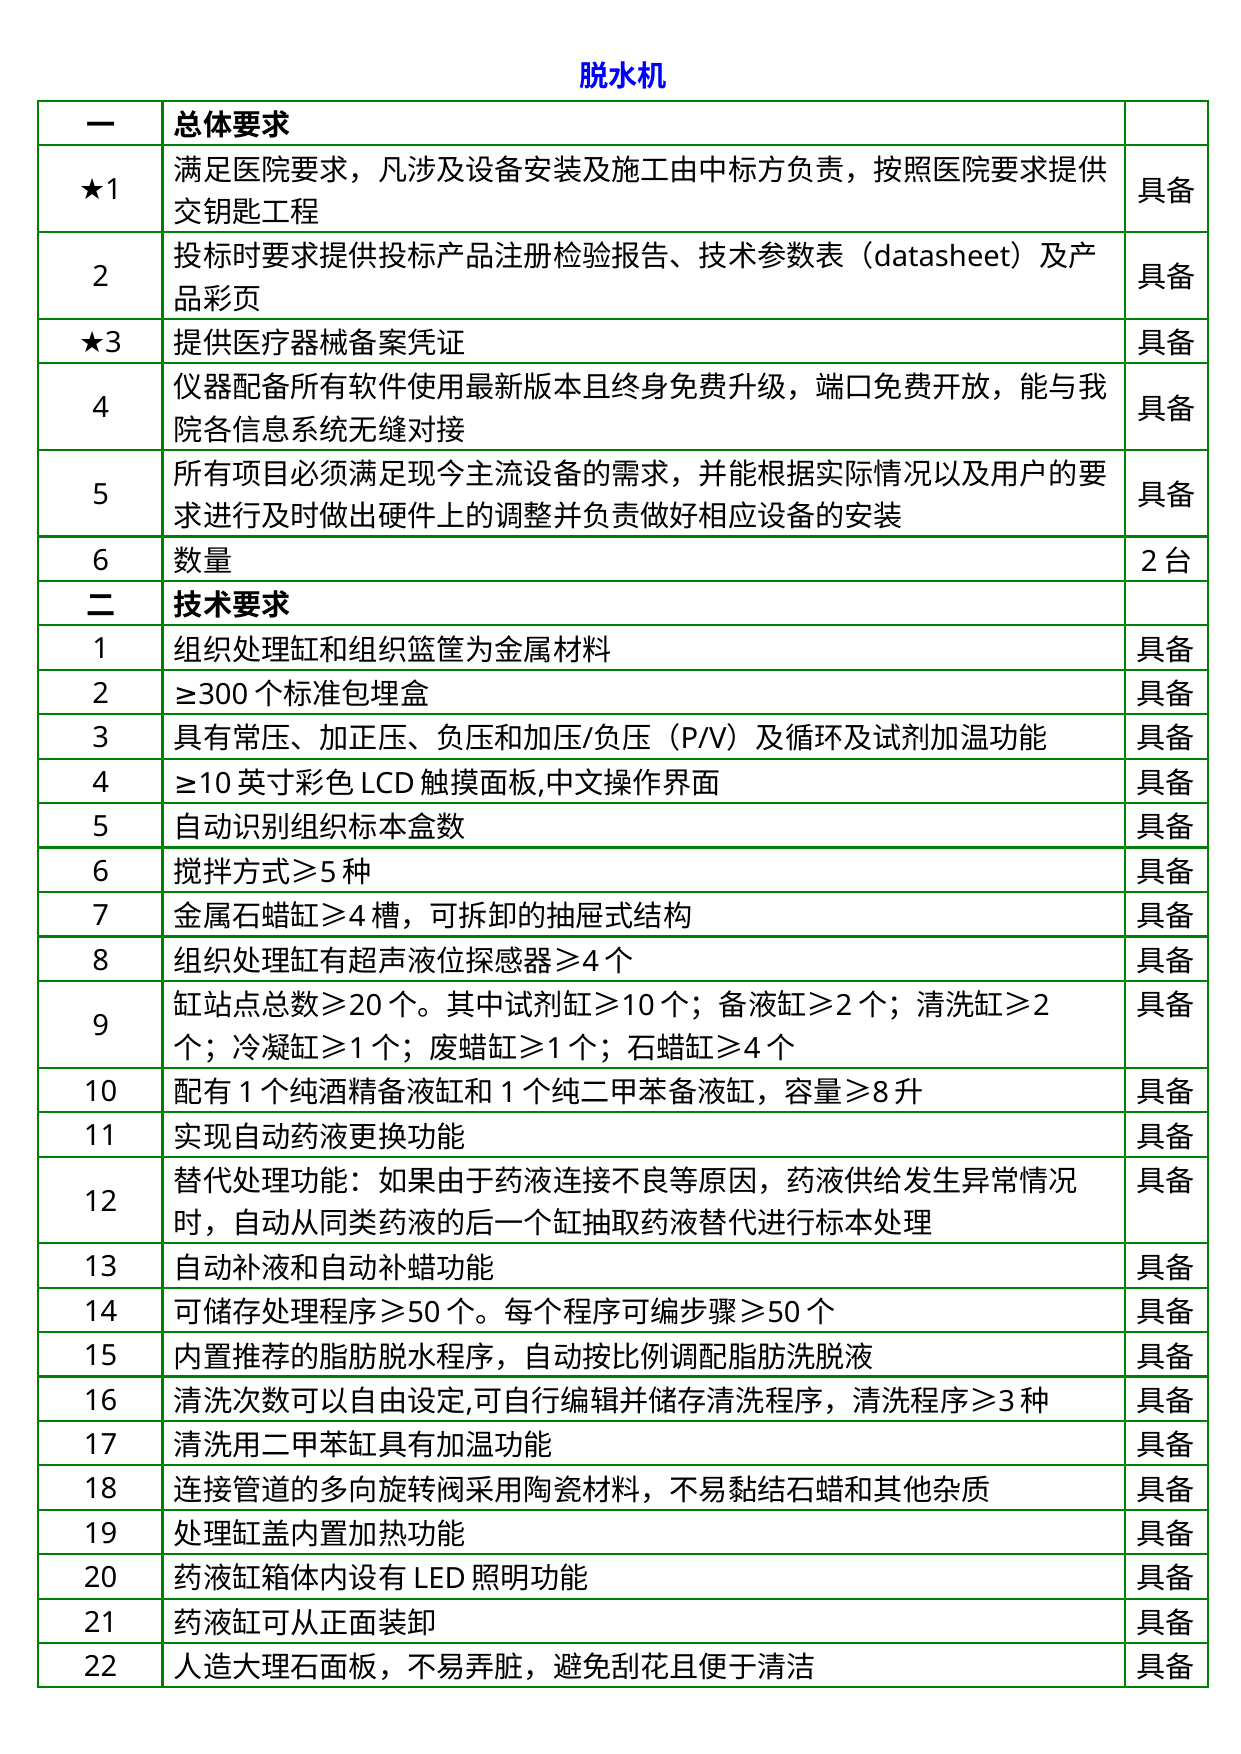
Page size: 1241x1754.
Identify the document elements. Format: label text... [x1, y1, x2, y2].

table_cell 4 [39, 364, 161, 449]
table_cell 具备 [1126, 982, 1207, 1067]
table_cell 配有1个纯酒精备液缸和1个纯二甲苯备液缸，容量≥8升 [164, 1069, 1124, 1111]
table_cell 处理缸盖内置加热功能 [164, 1511, 1124, 1553]
table_cell 内置推荐的脂肪脱水程序，自动按比例调配脂肪洗脱液 [164, 1333, 1124, 1375]
table_cell 6 [39, 538, 161, 580]
table_cell 16 [39, 1378, 161, 1420]
table_cell 搅拌方式≥5种 [164, 849, 1124, 891]
table_cell 总体要求 [164, 102, 1124, 144]
table_cell 3 [39, 715, 161, 757]
table_cell 具备 [1126, 715, 1207, 757]
table_cell 人造大理石面板，不易弄脏，避免刮花且便于清洁 [164, 1644, 1124, 1686]
table_cell 具备 [1126, 1600, 1207, 1642]
table_cell 二 [39, 582, 161, 624]
table_cell 提供医疗器械备案凭证 [164, 320, 1124, 362]
table_cell 数量 [164, 538, 1124, 580]
table_header 脱水机 [38, 48, 1208, 100]
table_cell 具备 [1126, 364, 1207, 449]
table_cell 1 [39, 626, 161, 668]
table_cell ★1 [39, 146, 161, 231]
table_cell 具备 [1126, 233, 1207, 318]
table_cell 具备 [1126, 1422, 1207, 1464]
table_cell 满足医院要求，凡涉及设备安装及施工由中标方负责，按照医院要求提供交钥匙工程 [164, 146, 1124, 231]
table_cell 具备 [1126, 893, 1207, 935]
table_cell 清洗次数可以自由设定,可自行编辑并储存清洗程序，清洗程序≥3种 [164, 1378, 1124, 1420]
table_cell 20 [39, 1555, 161, 1597]
table_cell [1126, 102, 1207, 144]
table_cell 5 [39, 451, 161, 535]
table_cell 连接管道的多向旋转阀采用陶瓷材料，不易黏结石蜡和其他杂质 [164, 1466, 1124, 1509]
table_cell 19 [39, 1511, 161, 1553]
table_cell 具备 [1126, 849, 1207, 891]
table_cell 具备 [1126, 1158, 1207, 1242]
table_cell 所有项目必须满足现今主流设备的需求，并能根据实际情况以及用户的要求进行及时做出硬件上的调整并负责做好相应设备的安装 [164, 451, 1124, 535]
table_cell 具有常压、加正压、负压和加压/负压（P/V）及循环及试剂加温功能 [164, 715, 1124, 757]
table_cell 实现自动药液更换功能 [164, 1113, 1124, 1156]
table_cell 具备 [1126, 320, 1207, 362]
table_cell 2台 [1126, 538, 1207, 580]
table_cell 金属石蜡缸≥4槽，可拆卸的抽屉式结构 [164, 893, 1124, 935]
table_cell 自动识别组织标本盒数 [164, 804, 1124, 846]
table_cell 具备 [1126, 1555, 1207, 1597]
table_cell 具备 [1126, 1113, 1207, 1156]
table_cell 7 [39, 893, 161, 935]
table_cell 9 [39, 982, 161, 1067]
table_cell 组织处理缸和组织篮筐为金属材料 [164, 626, 1124, 668]
table_cell [1126, 582, 1207, 624]
table_cell 具备 [1126, 1333, 1207, 1375]
table_cell 技术要求 [164, 582, 1124, 624]
table_cell 仪器配备所有软件使用最新版本且终身免费升级，端口免费开放，能与我院各信息系统无缝对接 [164, 364, 1124, 449]
table_cell 13 [39, 1244, 161, 1287]
table_cell 14 [39, 1289, 161, 1331]
table_cell 具备 [1126, 1466, 1207, 1509]
table_cell 11 [39, 1113, 161, 1156]
table_cell 15 [39, 1333, 161, 1375]
table_cell 具备 [1126, 1244, 1207, 1287]
table_cell 5 [39, 804, 161, 846]
table_cell 组织处理缸有超声液位探感器≥4个 [164, 938, 1124, 980]
table_cell 具备 [1126, 671, 1207, 713]
table_cell 自动补液和自动补蜡功能 [164, 1244, 1124, 1287]
table_cell 具备 [1126, 1069, 1207, 1111]
table_cell 具备 [1126, 1644, 1207, 1686]
table_cell 4 [39, 760, 161, 802]
table_cell 具备 [1126, 760, 1207, 802]
table_cell 具备 [1126, 1511, 1207, 1553]
table_cell 6 [39, 849, 161, 891]
table_cell 18 [39, 1466, 161, 1509]
table_cell 替代处理功能：如果由于药液连接不良等原因，药液供给发生异常情况时，自动从同类药液的后一个缸抽取药液替代进行标本处理 [164, 1158, 1124, 1242]
table_cell 2 [39, 671, 161, 713]
table_cell 具备 [1126, 451, 1207, 535]
table_cell 2 [39, 233, 161, 318]
table_cell 12 [39, 1158, 161, 1242]
table_cell 具备 [1126, 146, 1207, 231]
table_cell 药液缸可从正面装卸 [164, 1600, 1124, 1642]
table_cell ★3 [39, 320, 161, 362]
table_cell 具备 [1126, 626, 1207, 668]
table_cell 药液缸箱体内设有LED照明功能 [164, 1555, 1124, 1597]
table_cell 17 [39, 1422, 161, 1464]
table_cell 一 [39, 102, 161, 144]
table_cell 缸站点总数≥20个。其中试剂缸≥10个；备液缸≥2个；清洗缸≥2个；冷凝缸≥1个；废蜡缸≥1个；石蜡缸≥4个 [164, 982, 1124, 1067]
table_cell ≥300个标准包埋盒 [164, 671, 1124, 713]
table_cell 10 [39, 1069, 161, 1111]
table_cell 投标时要求提供投标产品注册检验报告、技术参数表（datasheet）及产品彩页 [164, 233, 1124, 318]
table_cell 8 [39, 938, 161, 980]
table_cell 可储存处理程序≥50个。每个程序可编步骤≥50个 [164, 1289, 1124, 1331]
table_cell 清洗用二甲苯缸具有加温功能 [164, 1422, 1124, 1464]
table_cell 具备 [1126, 804, 1207, 846]
table_cell 具备 [1126, 1378, 1207, 1420]
table_cell 22 [39, 1644, 161, 1686]
table_cell 21 [39, 1600, 161, 1642]
table_cell 具备 [1126, 938, 1207, 980]
table_cell ≥10英寸彩色LCD触摸面板,中文操作界面 [164, 760, 1124, 802]
table_cell 具备 [1126, 1289, 1207, 1331]
